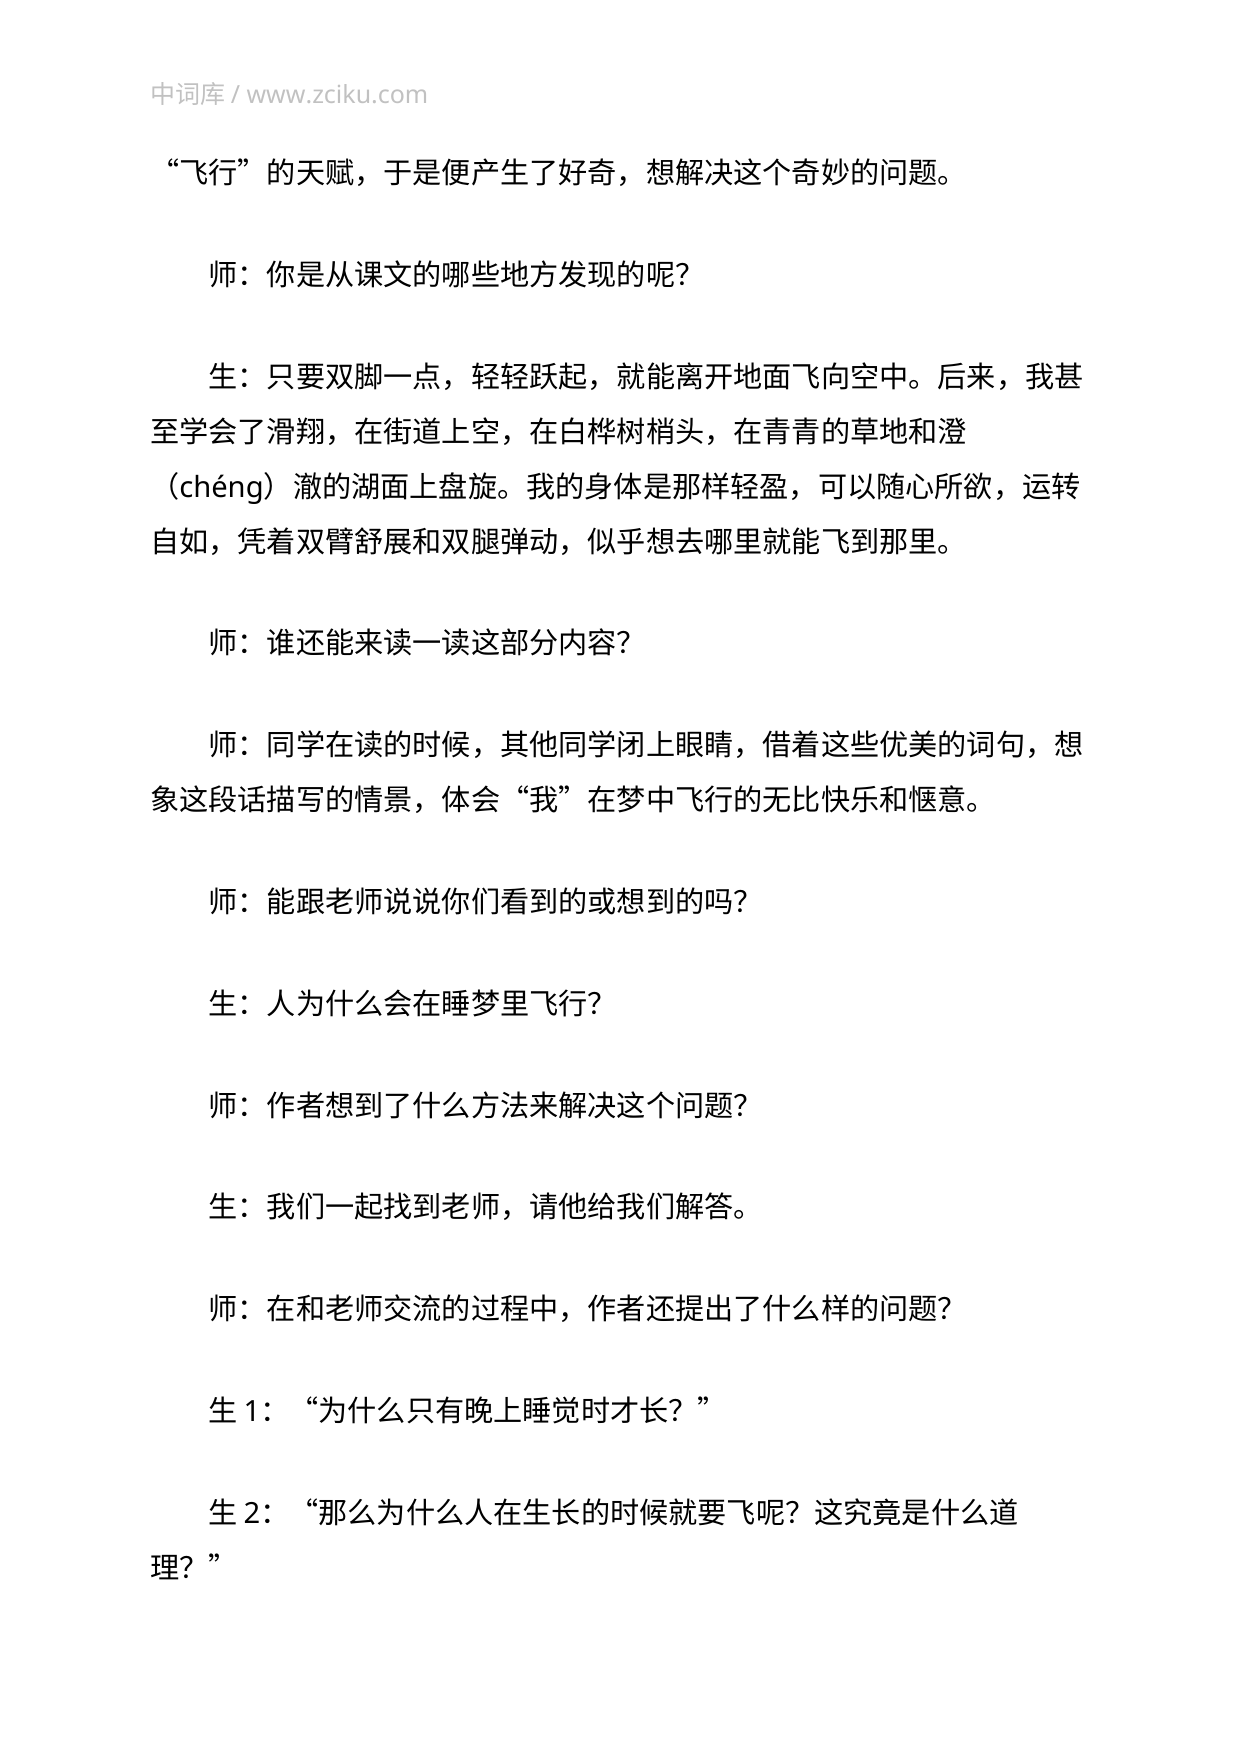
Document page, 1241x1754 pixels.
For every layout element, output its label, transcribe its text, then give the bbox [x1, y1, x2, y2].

text 师：你是从课文的哪些地方发现的呢？ [150, 252, 1090, 294]
text 生2：“那么为什么人在生长的时候就要飞呢？这究竟是什么道理？” [150, 1489, 1090, 1587]
text 生：只要双脚一点，轻轻跃起，就能离开地面飞向空中。后来，我甚至学会了滑翔，在街道上空，在白桦树梢头，在青青的草地和澄（chéng）澈的湖面上盘旋。我的身体是那样轻盈，可以随心所欲，运转自如，凭着双臂舒展和双腿弹动，似乎想去哪里就能飞到那里。 [150, 353, 1090, 561]
text 生：人为什么会在睡梦里飞行？ [150, 980, 1090, 1023]
text 师：同学在读的时候，其他同学闭上眼睛，借着这些优美的词句，想象这段话描写的情景，体会“我”在梦中飞行的无比快乐和惬意。 [150, 722, 1090, 819]
text 师：作者想到了什么方法来解决这个问题？ [150, 1082, 1090, 1124]
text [150, 150, 1090, 192]
text 生：我们一起找到老师，请他给我们解答。 [150, 1184, 1090, 1226]
text 师：能跟老师说说你们看到的或想到的吗？ [150, 878, 1090, 921]
text 师：谁还能来读一读这部分内容？ [150, 620, 1090, 662]
text 生1：“为什么只有晚上睡觉时才长？” [150, 1387, 1090, 1430]
text 师：在和老师交流的过程中，作者还提出了什么样的问题？ [150, 1286, 1090, 1328]
